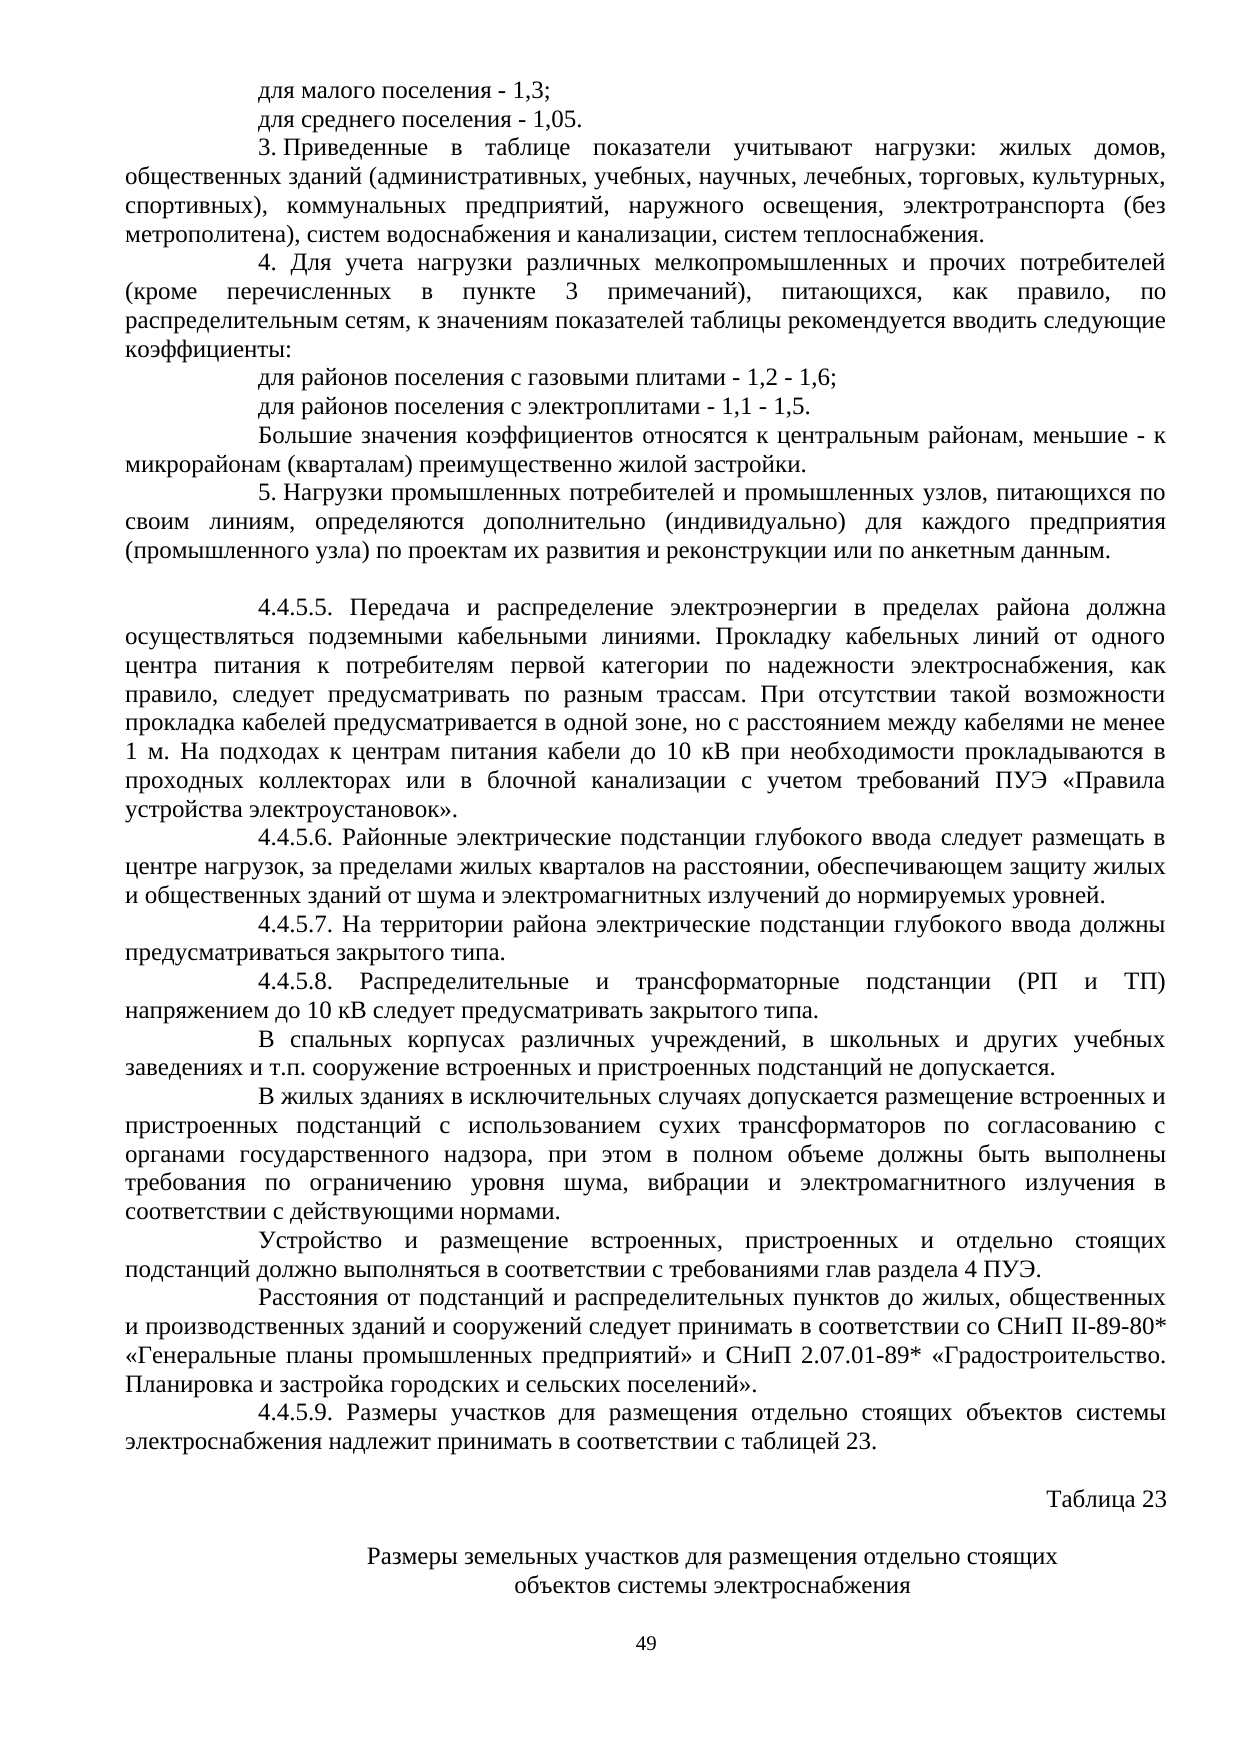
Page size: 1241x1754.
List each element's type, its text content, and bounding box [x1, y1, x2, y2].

text Таблица 23 [125, 1484, 1167, 1512]
text Расстояния от подстанций и распределительных пунктов до жилых, общественных и производственных зданий и сооружений следует принимать в соответствии со СНиП II-89-80* «Генеральные планы промышленных предприятий» и СНиП 2.07.01-89* «Градостроительство. Планировка и застройка городских и сельских поселений». [125, 1282, 1167, 1397]
text 4.4.5.6. Районные электрические подстанции глубокого ввода следует размещать в центре нагрузок, за пределами жилых кварталов на расстоянии, обеспечивающем защиту жилых и общественных зданий от шума и электромагнитных излучений до нормируемых уровней. [125, 822, 1167, 909]
text 4.4.5.7. На территории района электрические подстанции глубокого ввода должны предусматриваться закрытого типа. [125, 909, 1167, 966]
text 4.4.5.8. Распределительные и трансформаторные подстанции (РП и ТП) напряжением до 10 кВ следует предусматривать закрытого типа. [125, 966, 1167, 1024]
text для среднего поселения - 1,05. [125, 104, 1167, 132]
text 3. Приведенные в таблице показатели учитывают нагрузки: жилых домов, общественных зданий (административных, учебных, научных, лечебных, торговых, культурных, спортивных), коммунальных предприятий, наружного освещения, электротранспорта (без метрополитена), систем водоснабжения и канализации, систем теплоснабжения. [125, 132, 1167, 247]
text 4.4.5.9. Размеры участков для размещения отдельно стоящих объектов системы электроснабжения надлежит принимать в соответствии с таблицей 23. [125, 1397, 1167, 1455]
text для районов поселения с электроплитами - 1,1 - 1,5. [125, 391, 1167, 420]
text для малого поселения - 1,3; [125, 75, 1167, 104]
text 5. Нагрузки промышленных потребителей и промышленных узлов, питающихся по своим линиям, определяются дополнительно (индивидуально) для каждого предприятия (промышленного узла) по проектам их развития и реконструкции или по анкетным данным. [125, 477, 1167, 564]
text В спальных корпусах различных учреждений, в школьных и других учебных заведениях и т.п. сооружение встроенных и пристроенных подстанций не допускается. [125, 1024, 1167, 1081]
text 4.4.5.5. Передача и распределение электроэнергии в пределах района должна осуществляться подземными кабельными линиями. Прокладку кабельных линий от одного центра питания к потребителям первой категории по надежности электроснабжения, как правило, следует предусматривать по разным трассам. При отсутствии такой возможности прокладка кабелей предусматривается в одной зоне, но с расстоянием между кабелями не менее 1 м. На подходах к центрам питания кабели до 10 кВ при необходимости прокладываются в проходных коллекторах или в блочной канализации с учетом требований ПУЭ «Правила устройства электроустановок». [125, 592, 1167, 822]
text для районов поселения с газовыми плитами - 1,2 - 1,6; [125, 362, 1167, 391]
text Большие значения коэффициентов относятся к центральным районам, меньшие - к микрорайонам (кварталам) преимущественно жилой застройки. [125, 420, 1167, 477]
text Размеры земельных участков для размещения отдельно стоящих [184, 1541, 1167, 1570]
text Устройство и размещение встроенных, пристроенных и отдельно стоящих подстанций должно выполняться в соответствии с требованиями глав раздела 4 ПУЭ. [125, 1225, 1167, 1282]
text объектов системы электроснабжения [184, 1570, 1167, 1599]
text В жилых зданиях в исключительных случаях допускается размещение встроенных и пристроенных подстанций с использованием сухих трансформаторов по согласованию с органами государственного надзора, при этом в полном объеме должны быть выполнены требования по ограничению уровня шума, вибрации и электромагнитного излучения в соответствии с действующими нормами. [125, 1081, 1167, 1225]
text 4. Для учета нагрузки различных мелкопромышленных и прочих потребителей (кроме перечисленных в пункте 3 примечаний), питающихся, как правило, по распределительным сетям, к значениям показателей таблицы рекомендуется вводить следующие коэффициенты: [125, 247, 1167, 362]
